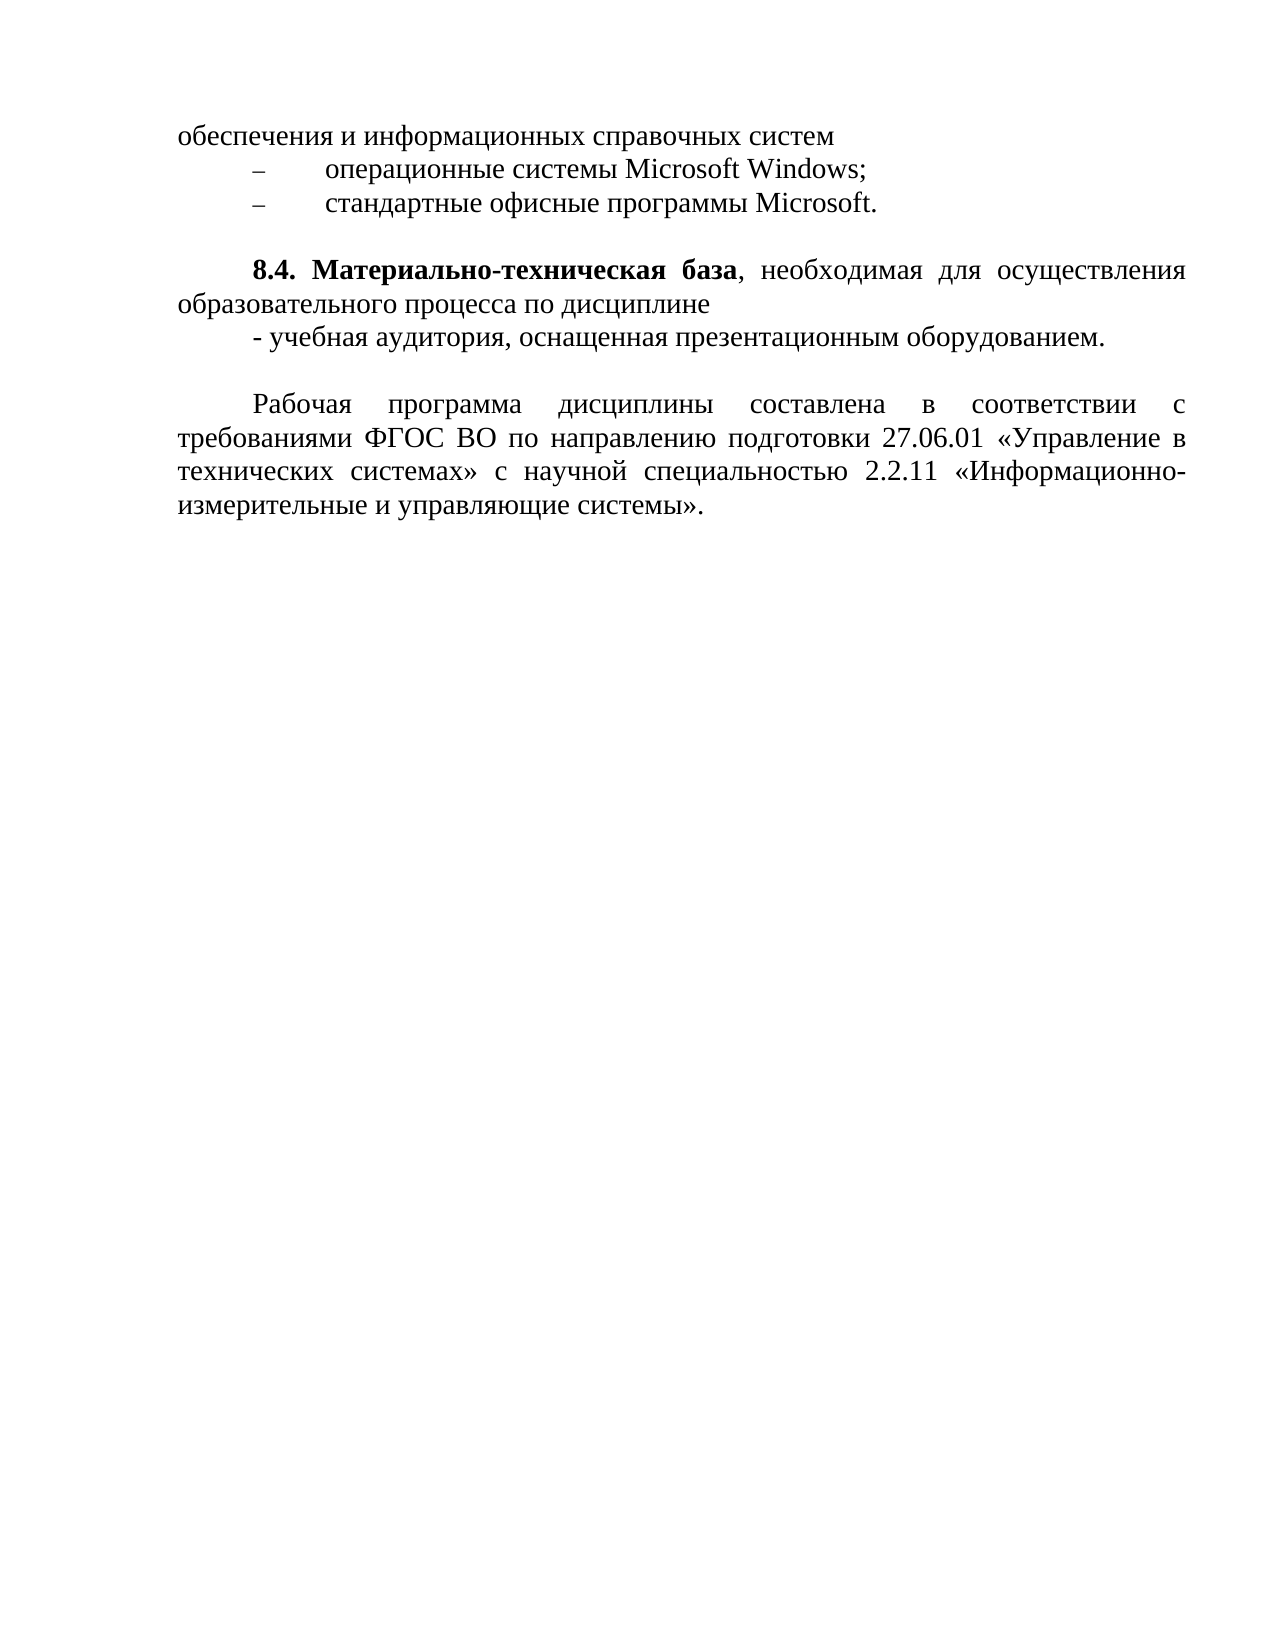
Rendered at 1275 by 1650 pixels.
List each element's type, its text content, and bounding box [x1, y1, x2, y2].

text Рабочая программа дисциплины составлена в соответствии с требованиями ФГОС ВО по направлению подготовки 27.06.01 «Управление в технических системах» с научной специальностью 2.2.11 «Информационно-измерительные и управляющие системы». [177, 386, 1186, 521]
text - учебная аудитория, оснащенная презентационным оборудованием. [177, 319, 1186, 353]
list операционные системы Microsoft Windows; [177, 152, 1186, 185]
text 8.4. Материально-техническая база, необходимая для осуществления образовательного процесса по дисциплине [177, 252, 1186, 319]
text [177, 118, 1186, 152]
list стандартные офисные программы Microsoft. [177, 185, 1186, 219]
